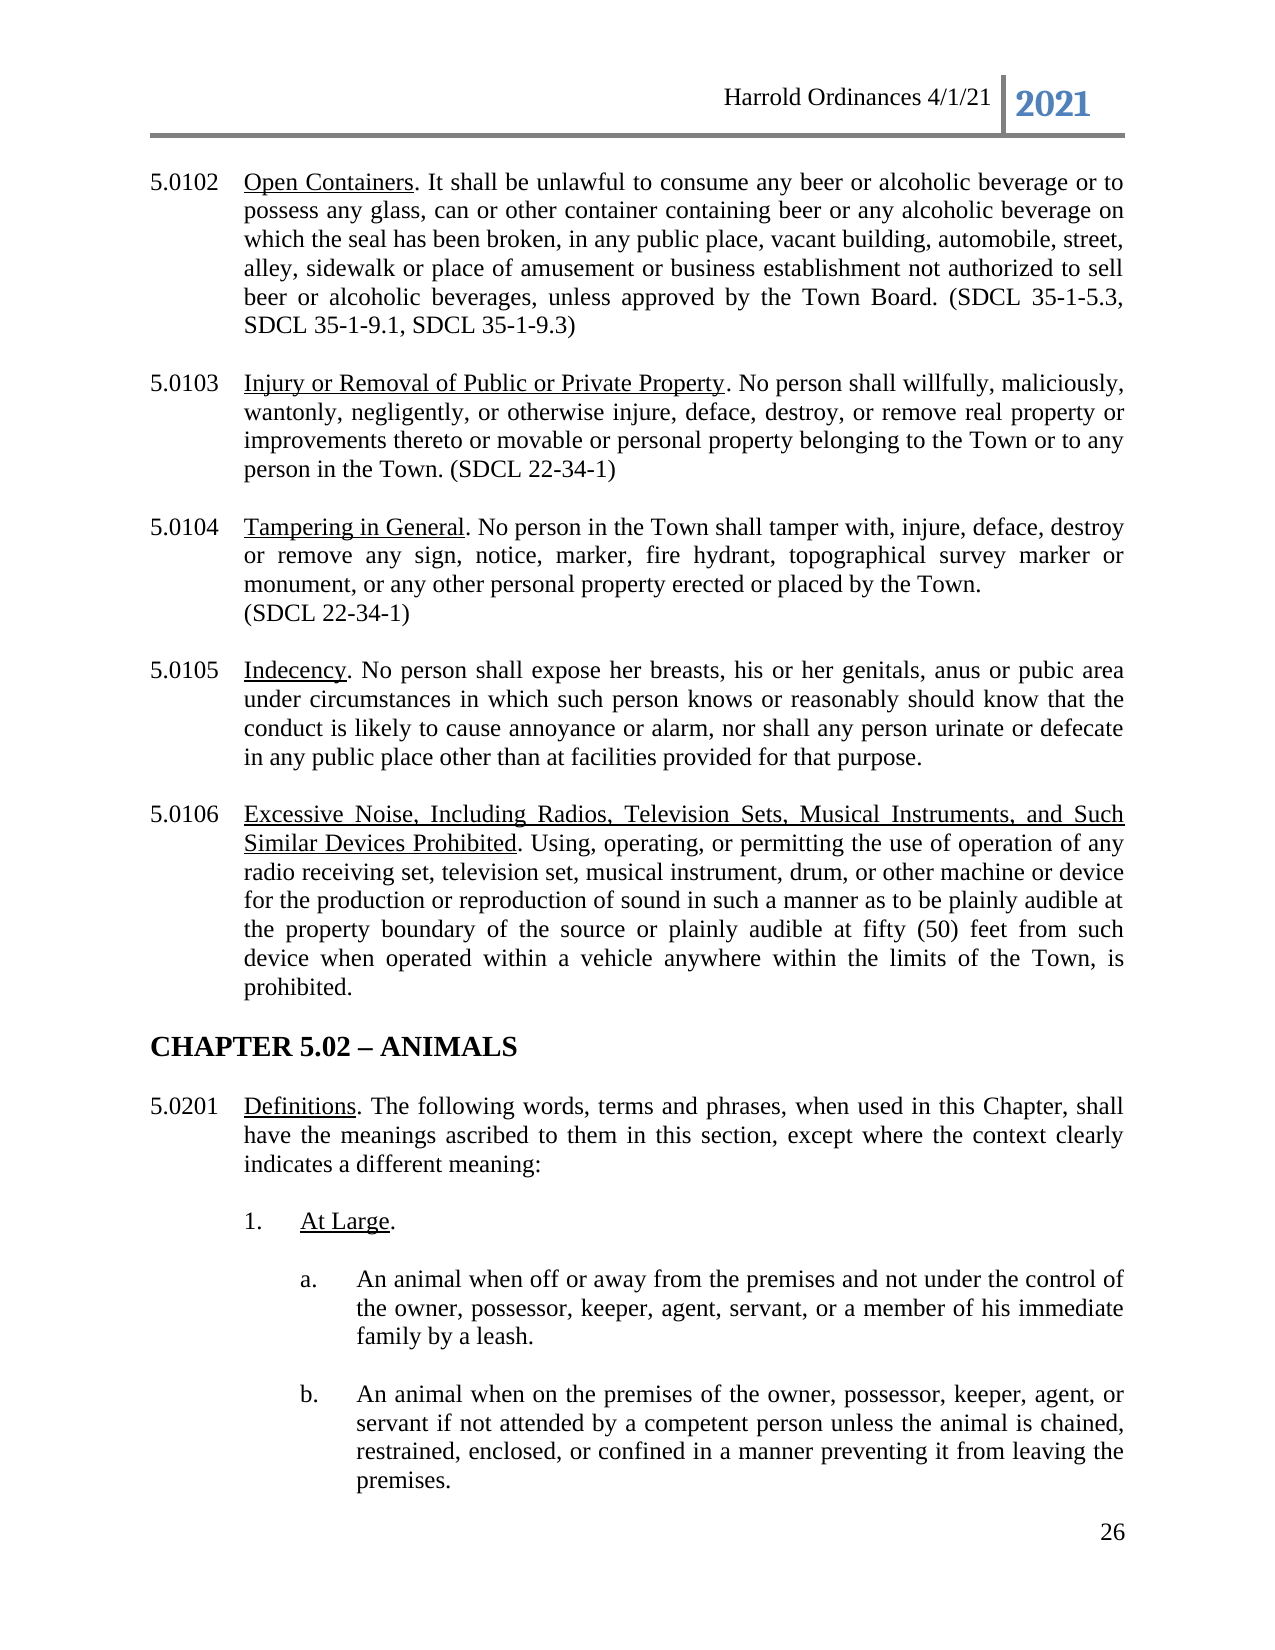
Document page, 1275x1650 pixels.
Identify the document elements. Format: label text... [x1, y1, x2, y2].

text 5.0105 Indecency. No person shall expose her breasts, his or her genitals, anus or pubic area under circumstances in which such person knows or reasonably should know that the conduct is likely to cause annoyance or alarm, nor shall any person urinate or defecate in any public place other than at facilities provided for that purpose. [150, 655, 1125, 770]
text (SDCL 22-34-1) [150, 598, 1125, 627]
text 5.0201 Definitions. The following words, terms and phrases, when used in this Chapter, shall have the meanings ascribed to them in this section, except where the context clearly indicates a different meaning: [150, 1091, 1125, 1178]
text 5.0102 Open Containers. It shall be unlawful to consume any beer or alcoholic beverage or to possess any glass, can or other container containing beer or any alcoholic beverage on which the seal has been broken, in any public place, vacant building, automobile, street, alley, sidewalk or place of amusement or business establishment not authorized to sell beer or alcoholic beverages, unless approved by the Town Board. (SDCL 35-1-5.3, SDCL 35-1-9.1, SDCL 35-1-9.3) [150, 167, 1125, 339]
text 5.0106 Excessive Noise, Including Radios, Television Sets, Musical Instruments, and Such Similar Devices Prohibited. Using, operating, or permitting the use of operation of any radio receiving set, television set, musical instrument, drum, or other machine or device for the production or reproduction of sound in such a manner as to be plainly audible at the property boundary of the source or plainly audible at fifty (50) feet from such device when operated within a vehicle anywhere within the limits of the Town, is prohibited. [150, 799, 1125, 1000]
text b. An animal when on the premises of the owner, possessor, keeper, agent, or servant if not attended by a competent person unless the animal is chained, restrained, enclosed, or confined in a manner preventing it from leaving the premises. [150, 1379, 1125, 1494]
text 5.0103 Injury or Removal of Public or Private Property. No person shall willfully, maliciously, wantonly, negligently, or otherwise injure, deface, destroy, or remove real property or improvements thereto or movable or personal property belonging to the Town or to any person in the Town. (SDCL 22-34-1) [150, 368, 1125, 483]
text 5.0104 Tampering in General. No person in the Town shall tamper with, injure, deface, destroy or remove any sign, notice, marker, fire hydrant, topographical survey marker or monument, or any other personal property erected or placed by the Town. [150, 512, 1125, 598]
text CHAPTER 5.02 – ANIMALS [150, 1029, 1125, 1063]
text a. An animal when off or away from the premises and not under the control of the owner, possessor, keeper, agent, servant, or a member of his immediate family by a leash. [150, 1264, 1125, 1350]
text 1. At Large. [150, 1206, 1125, 1235]
